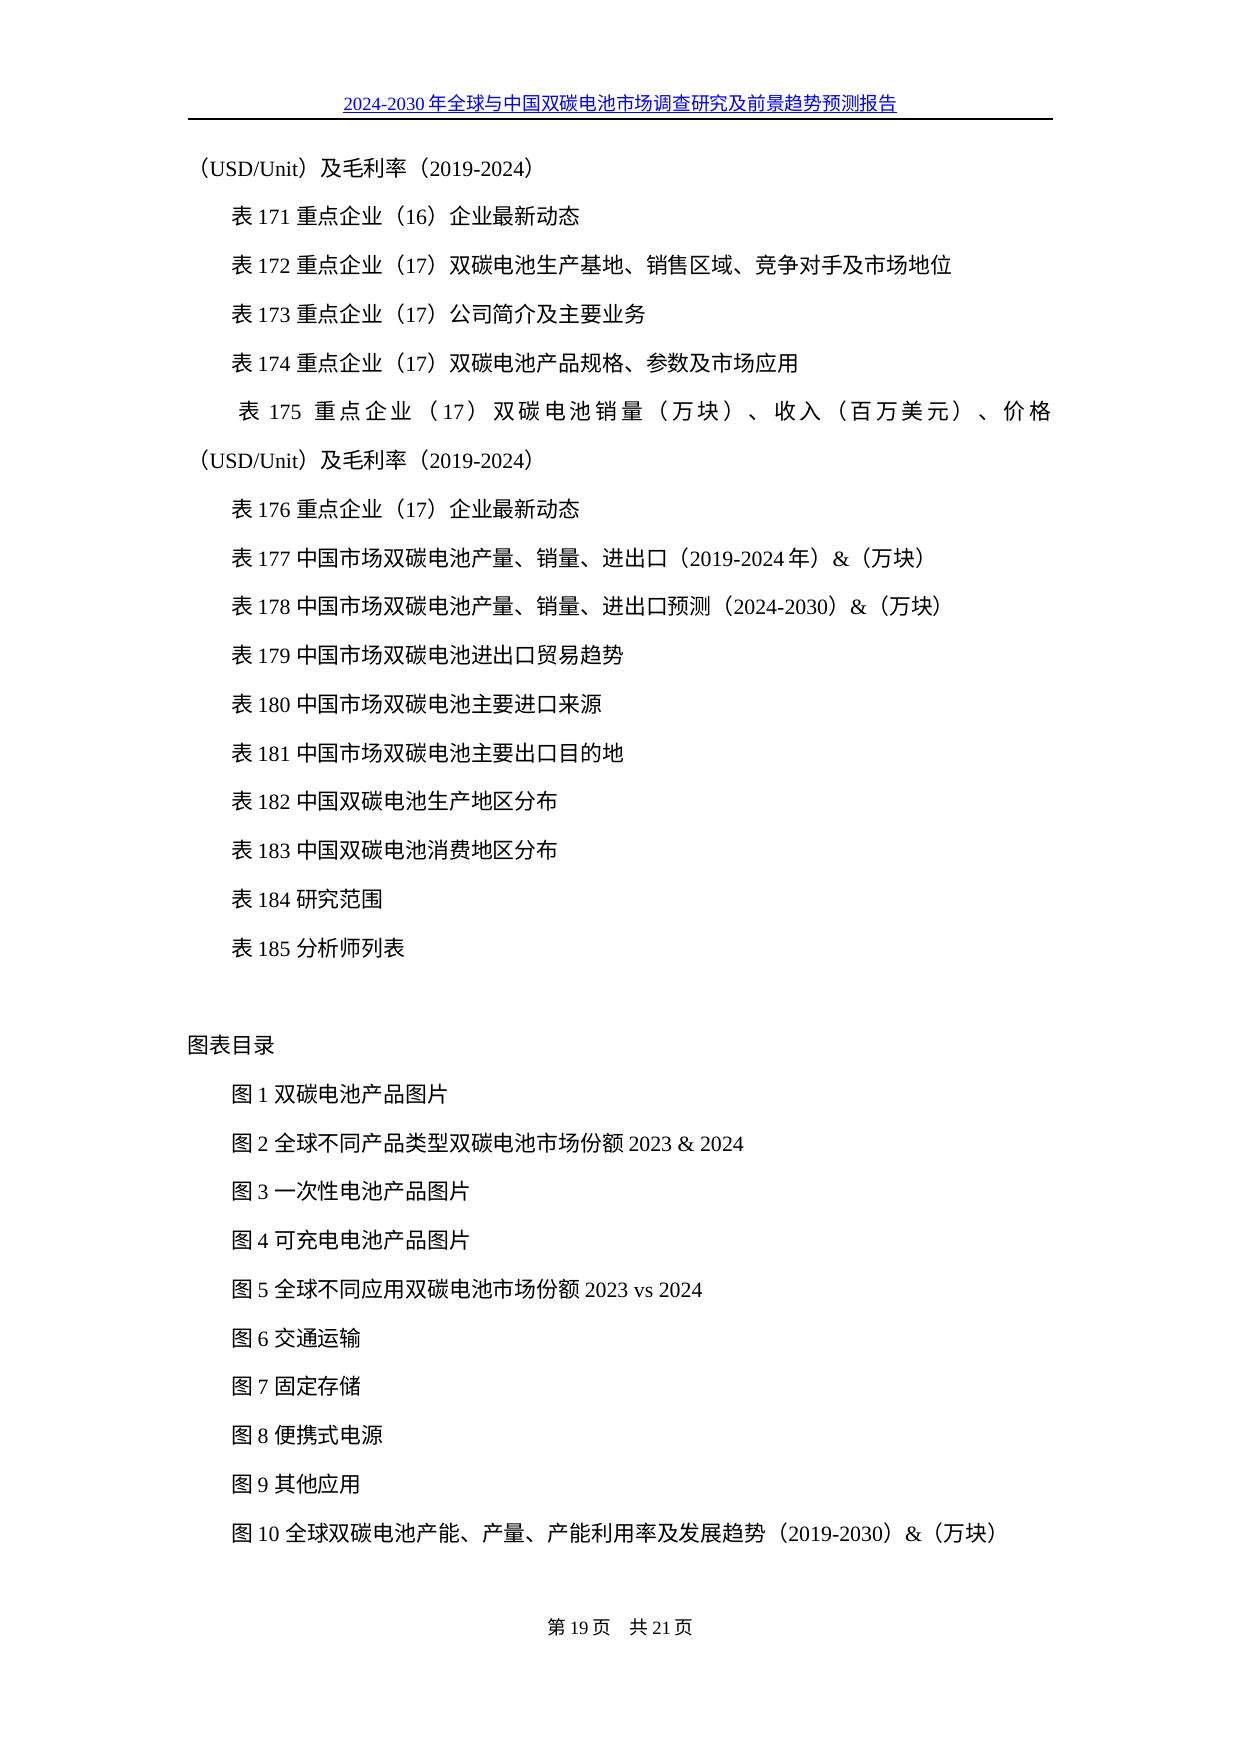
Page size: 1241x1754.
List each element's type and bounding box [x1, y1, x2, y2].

text [187, 150, 1053, 1548]
